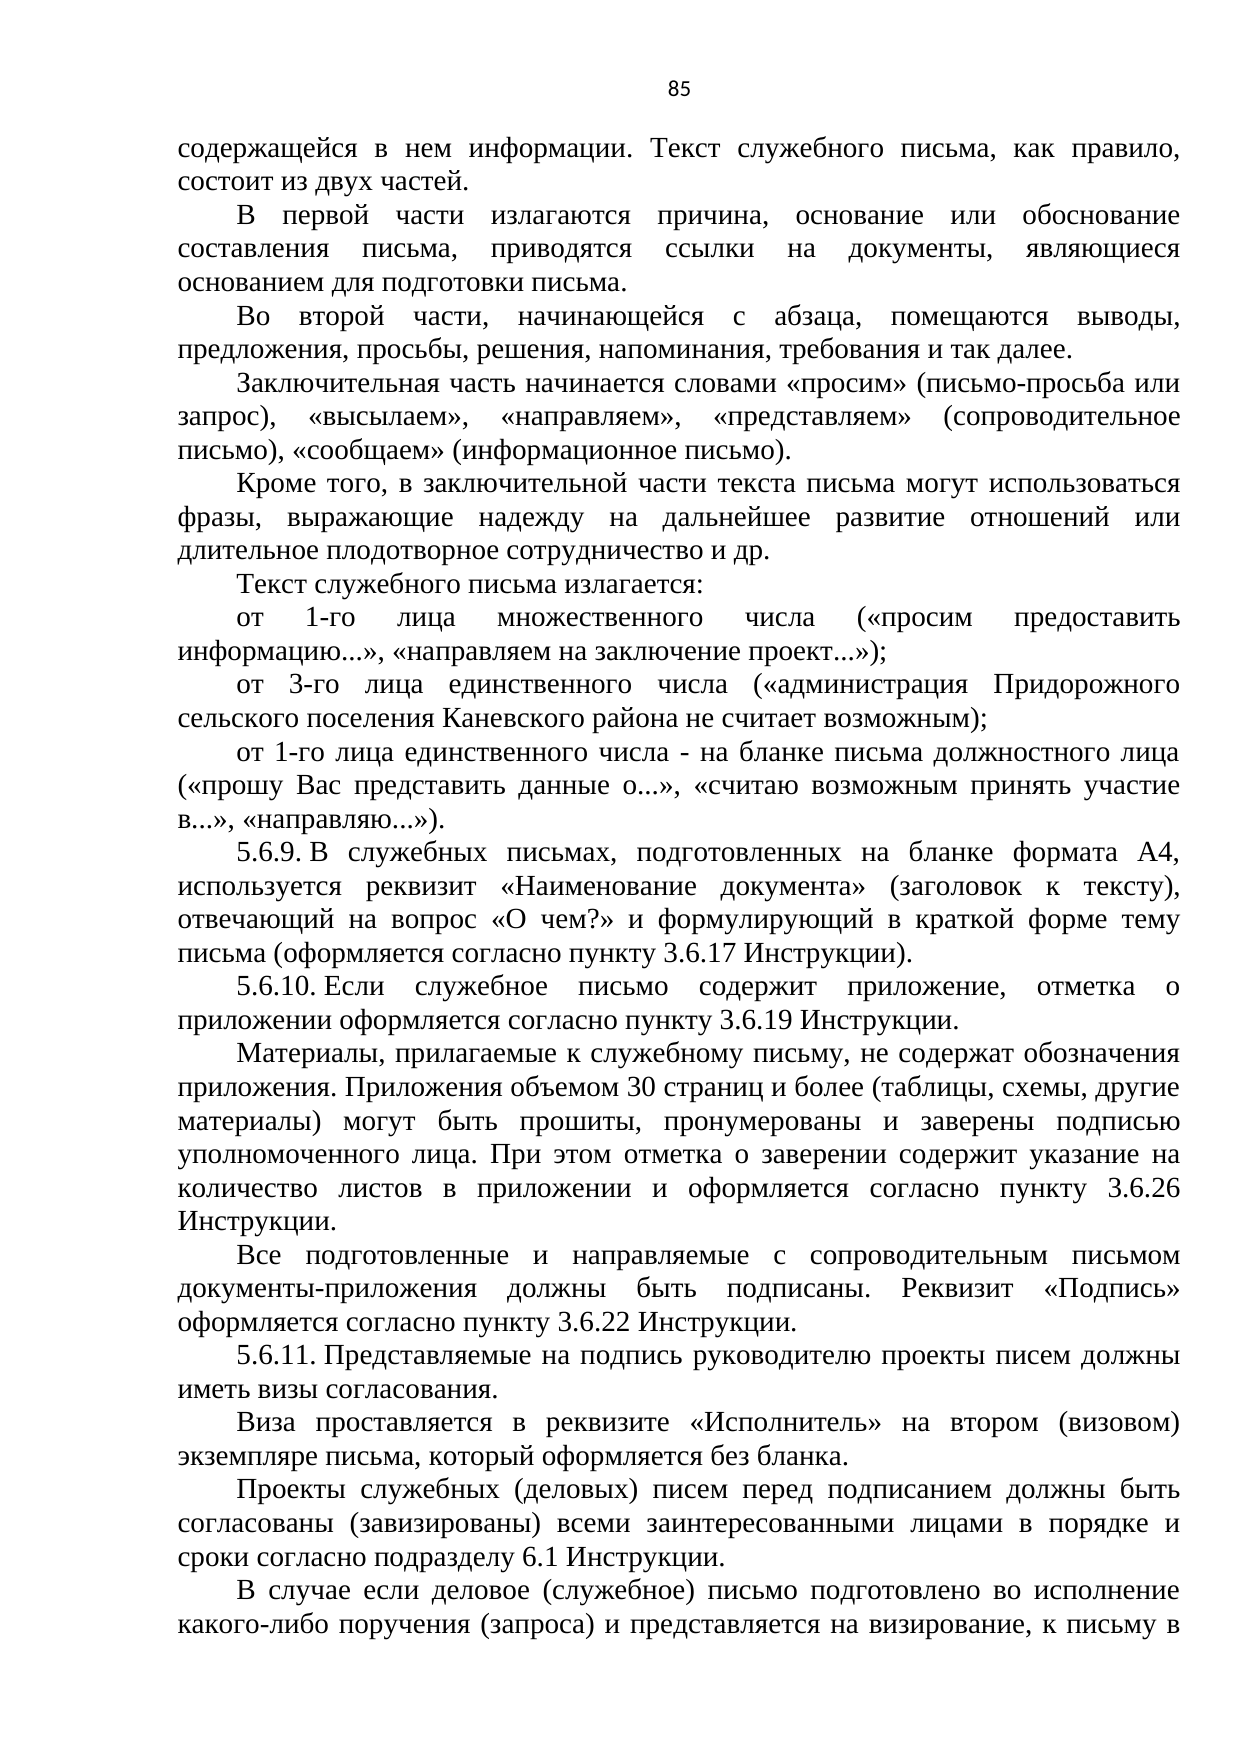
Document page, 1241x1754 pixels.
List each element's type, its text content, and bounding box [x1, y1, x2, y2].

text Заключительная часть начинается словами «просим» (письмо-просьба или запрос), «высылаем», «направляем», «представляем» (сопроводительное письмо), «сообщаем» (информационное письмо). [177, 365, 1181, 465]
text В первой части излагаются причина, основание или обоснование составления письма, приводятся ссылки на документы, являющиеся основанием для подготовки письма. [177, 197, 1181, 298]
text Кроме того, в заключительной части текста письма могут использоваться фразы, выражающие надежду на дальнейшее развитие отношений или длительное плодотворное сотрудничество и др. [177, 465, 1181, 566]
list В служебных письмах, подготовленных на бланке формата А4, используется реквизит «Наименование документа» (заголовок к тексту), отвечающий на вопрос «О чем?» и формулирующий в краткой форме тему письма (оформляется согласно пункту 3.6.17 Инструкции). [177, 834, 1181, 968]
text от 1-го лица единственного числа - на бланке письма должностного лица («прошу Вас представить данные о...», «считаю возможным принять участие в...», «направляю...»). [177, 734, 1181, 834]
text Проекты служебных (деловых) писем перед подписанием должны быть согласованы (завизированы) всеми заинтересованными лицами в порядке и сроки согласно подразделу 6.1 Инструкции. [177, 1472, 1181, 1572]
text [177, 1572, 1181, 1639]
text Текст служебного письма излагается: [177, 566, 1181, 599]
list Представляемые на подпись руководителю проекты писем должны иметь визы согласования. [177, 1337, 1181, 1404]
text Все подготовленные и направляемые с сопроводительным письмом документы-приложения должны быть подписаны. Реквизит «Подпись» оформляется согласно пункту 3.6.22 Инструкции. [177, 1237, 1181, 1337]
text Во второй части, начинающейся с абзаца, помещаются выводы, предложения, просьбы, решения, напоминания, требования и так далее. [177, 298, 1181, 365]
text от 3-го лица единственного числа («администрация Придорожного сельского поселения Каневского района не считает возможным); [177, 667, 1181, 734]
text Материалы, прилагаемые к служебному письму, не содержат обозначения приложения. Приложения объемом 30 страниц и более (таблицы, схемы, другие материалы) могут быть прошиты, пронумерованы и заверены подписью уполномоченного лица. При этом отметка о заверении содержит указание на количество листов в приложении и оформляется согласно пункту 3.6.26 Инструкции. [177, 1036, 1181, 1237]
text от 1-го лица множественного числа («просим предоставить информацию...», «направляем на заключение проект...»); [177, 599, 1181, 667]
list Если служебное письмо содержит приложение, отметка о приложении оформляется согласно пункту 3.6.19 Инструкции. [177, 968, 1181, 1036]
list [177, 130, 1181, 197]
text Виза проставляется в реквизите «Исполнитель» на втором (визовом) экземпляре письма, который оформляется без бланка. [177, 1404, 1181, 1472]
